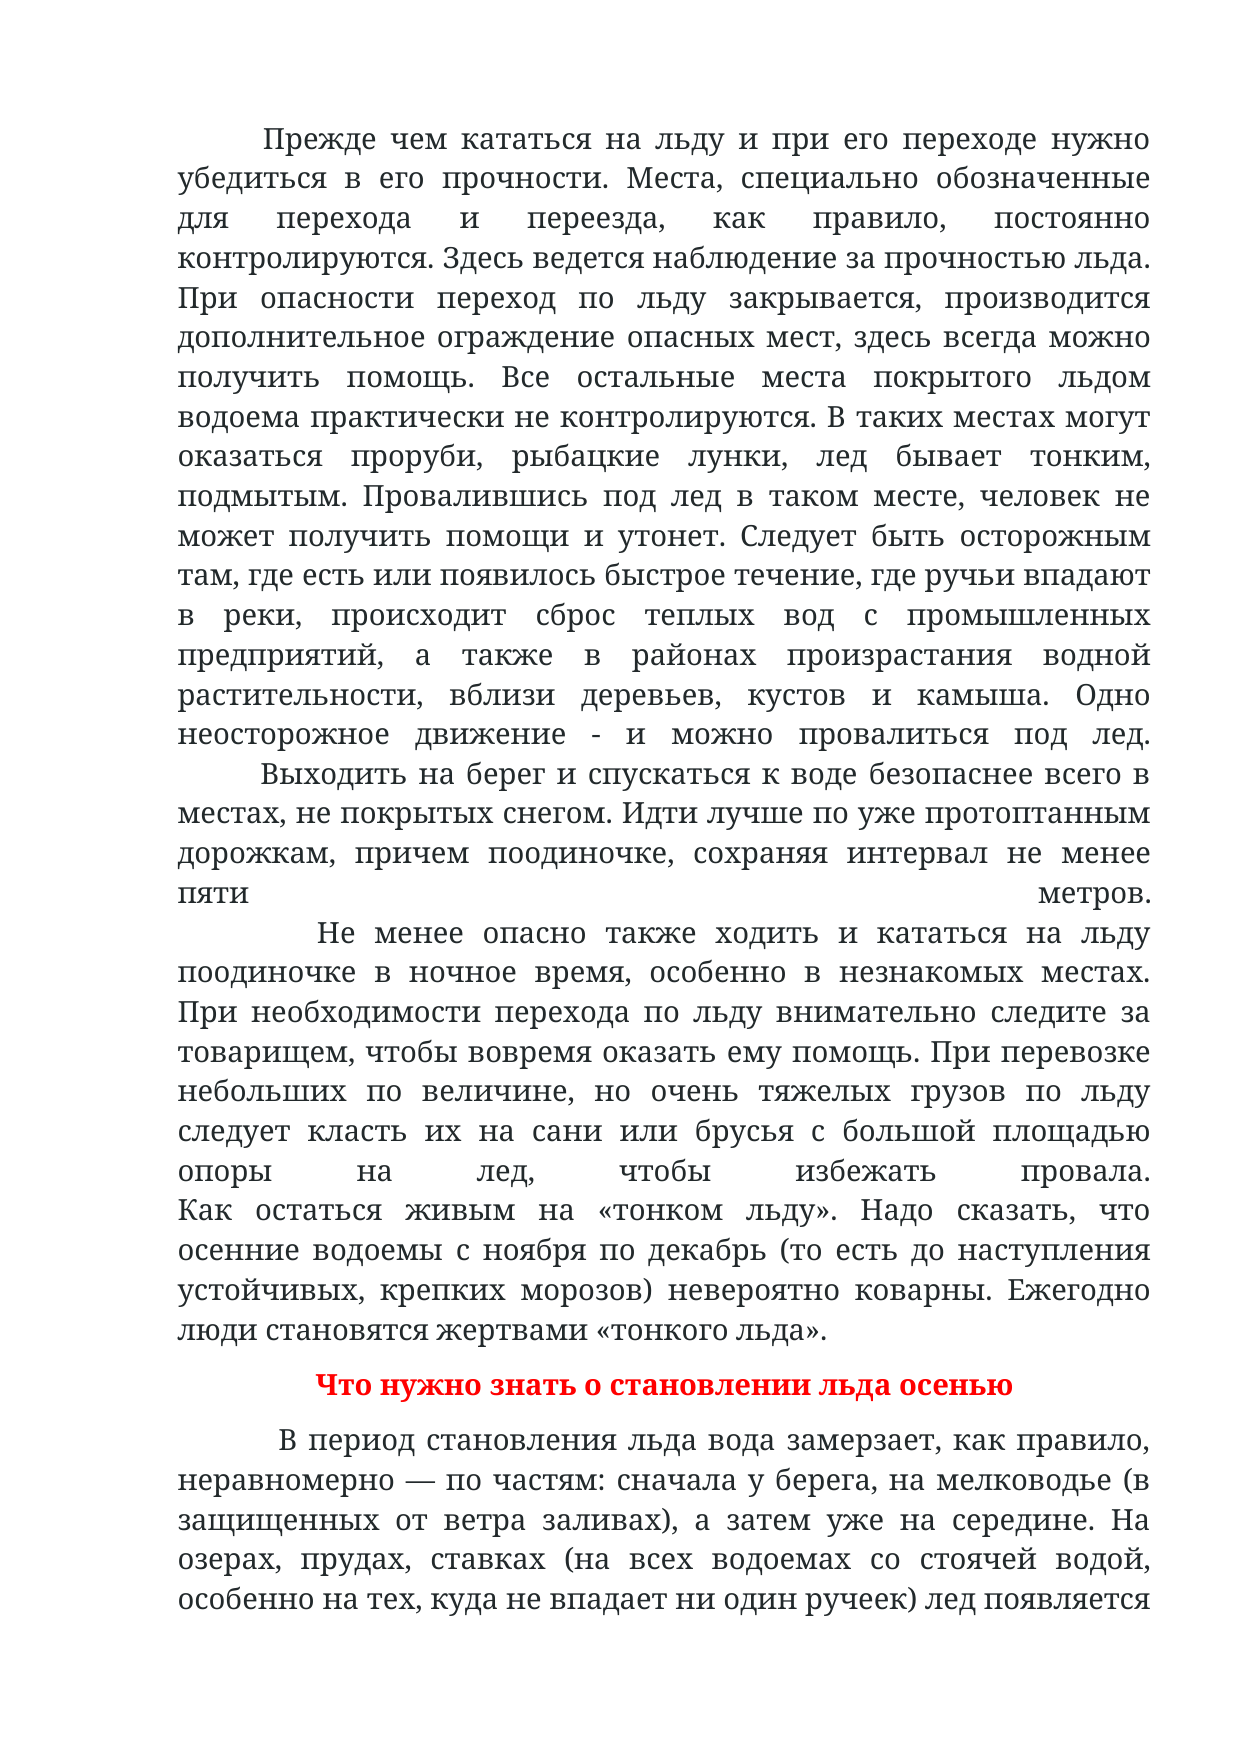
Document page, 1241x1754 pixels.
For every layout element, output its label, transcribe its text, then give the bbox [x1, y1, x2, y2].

text Прежде чем кататься на льду и при его переходе нужно убедиться в его прочности. Места, специально обозначенные для перехода и переезда, как правило, постоянно контролируются. Здесь ведется наблюдение за прочностью льда. При опасности переход по льду закрывается, производится дополнительное ограждение опасных мест, здесь всегда можно получить помощь. Все остальные места покрытого льдом водоема практически не контролируются. В таких местах могут оказаться проруби, рыбацкие лунки, лед бывает тонким, подмытым. Провалившись под лед в таком месте, человек не может получить помощи и утонет. Следует быть осторожным там, где есть или появилось быстрое течение, где ручьи впадают в реки, происходит сброс теплых вод с промышленных предприятий, а также в районах произрастания водной растительности, вблизи деревьев, кустов и камыша. Одно неосторожное движение - и можно провалиться под лед. Выходить на берег и спускаться к воде безопаснее всего в местах, не покрытых снегом. Идти лучше по уже протоптанным дорожкам, причем поодиночке, сохраняя интервал не менее пяти метров. Не менее опасно также ходить и кататься на льду поодиночке в ночное время, особенно в незнакомых местах. При необходимости перехода по льду внимательно следите за товарищем, чтобы вовремя оказать ему помощь. При перевозке небольших по величине, но очень тяжелых грузов по льду следует класть их на сани или брусья с большой площадью опоры на лед, чтобы избежать провала. Как остаться живым на «тонком льду». Надо сказать, что осенние водоемы с ноября по декабрь (то есть до наступления устойчивых, крепких морозов) невероятно коварны. Ежегодно люди становятся жертвами «тонкого льда». [177, 118, 1152, 1348]
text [177, 1419, 1152, 1618]
text Что нужно знать о становлении льда осенью [177, 1364, 1152, 1404]
